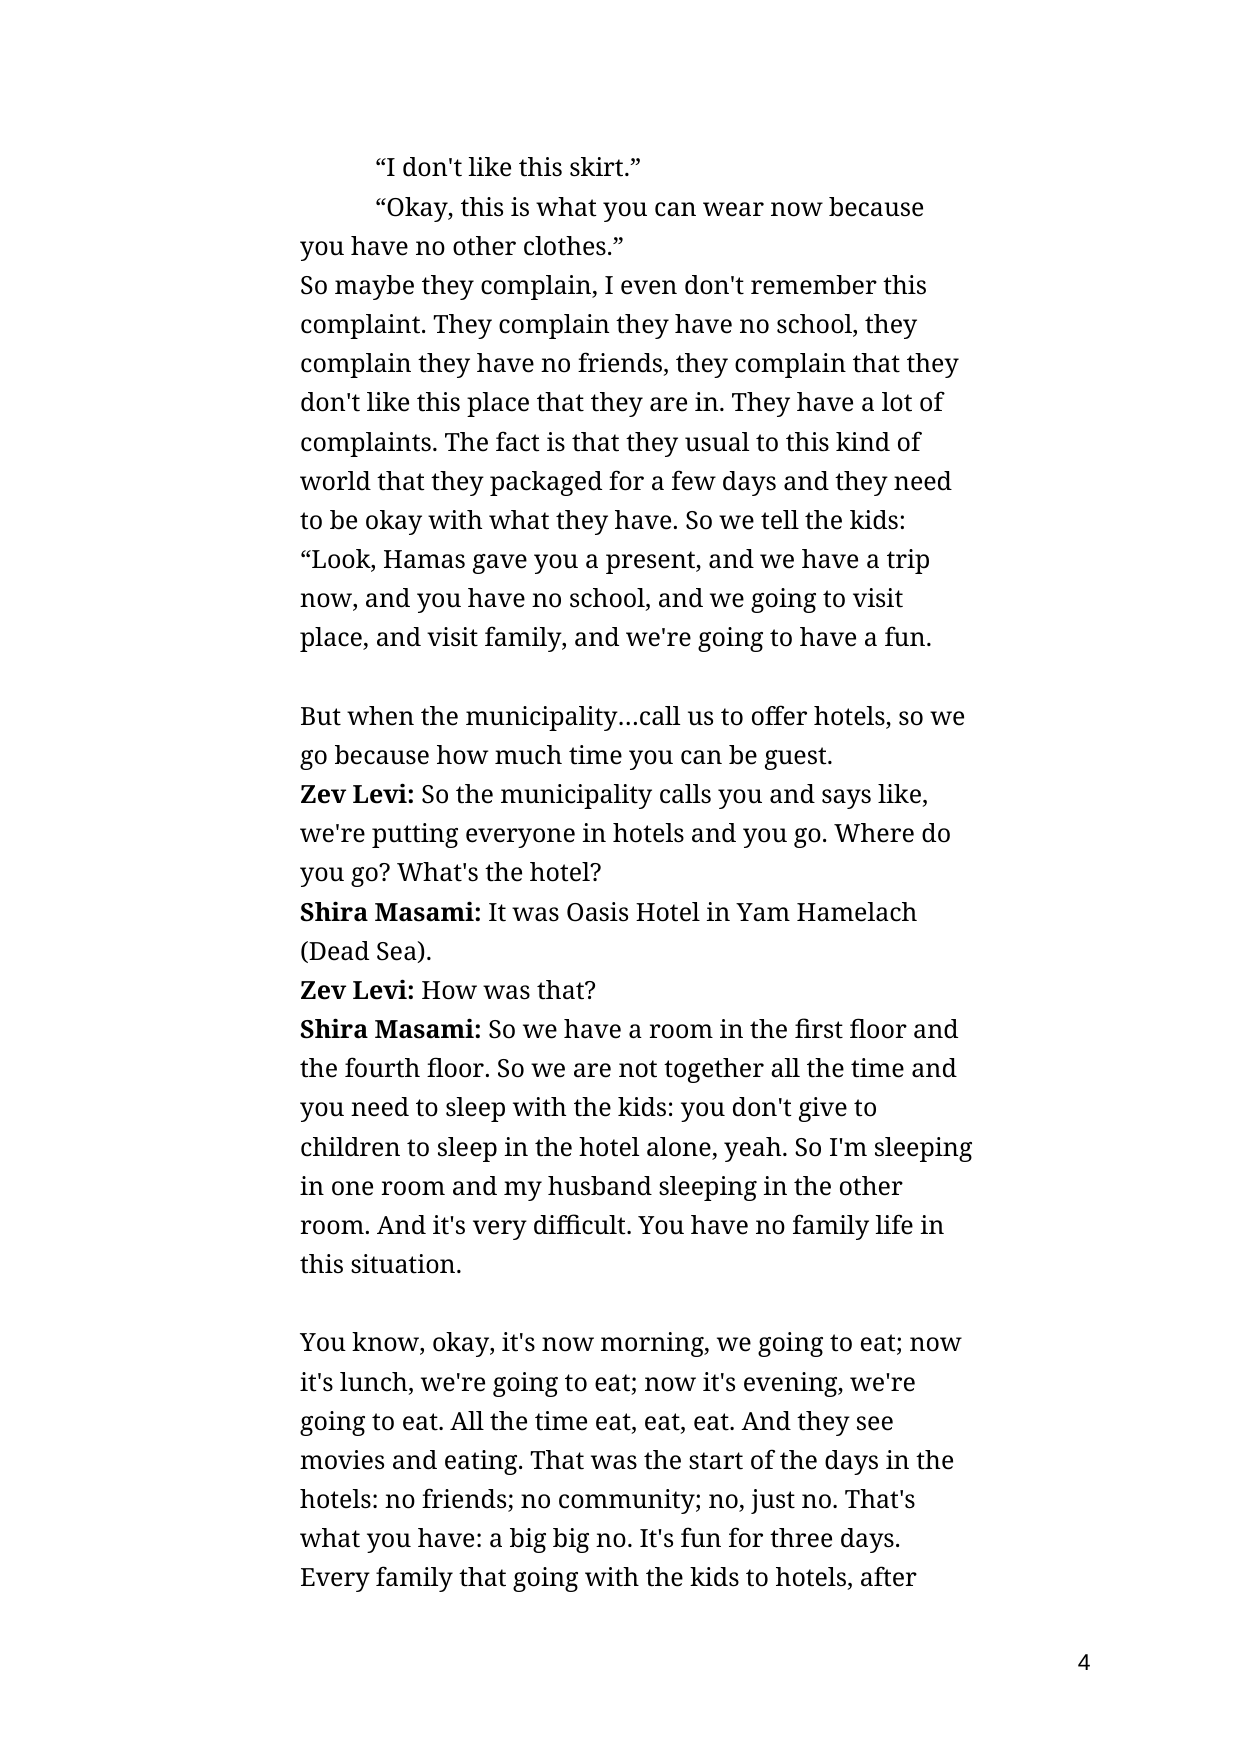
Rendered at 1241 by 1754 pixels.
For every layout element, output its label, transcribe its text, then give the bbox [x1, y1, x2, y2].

text Zev Levi: So the municipality calls you and says like, we're putting everyone in hotels and you go. Where do you go? What's the hotel? [300, 777, 974, 889]
text Shira Masami: It was Oasis Hotel in Yam Hamelach (Dead Sea). [300, 894, 974, 967]
text “I don't like this skirt.” [300, 150, 974, 184]
text But when the municipality…call us to offer hotels, so we go because how much time you can be guest. [300, 698, 974, 772]
text So maybe they complain, I even don't remember this complaint. They complain they have no school, they complain they have no friends, they complain that they don't like this place that they are in. They have a lot of complaints. The fact is that they usual to this kind of world that they packaged for a few days and they need to be okay with what they have. So we tell the kids: “Look, Hamas gave you a present, and we have a trip now, and you have no school, and we going to visit place, and visit family, and we're going to have a fun. [300, 267, 974, 654]
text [300, 1325, 974, 1594]
text “Okay, this is what you can wear now because you have no other clothes.” [300, 189, 974, 262]
text Zev Levi: How was that? [300, 972, 974, 1007]
text Shira Masami: So we have a room in the first floor and the fourth floor. So we are not together all the time and you need to sleep with the kids: you don't give to children to sleep in the hotel alone, yeah. So I'm sleeping in one room and my husband sleeping in the other room. And it's very difficult. You have no family life in this situation. [300, 1012, 974, 1281]
